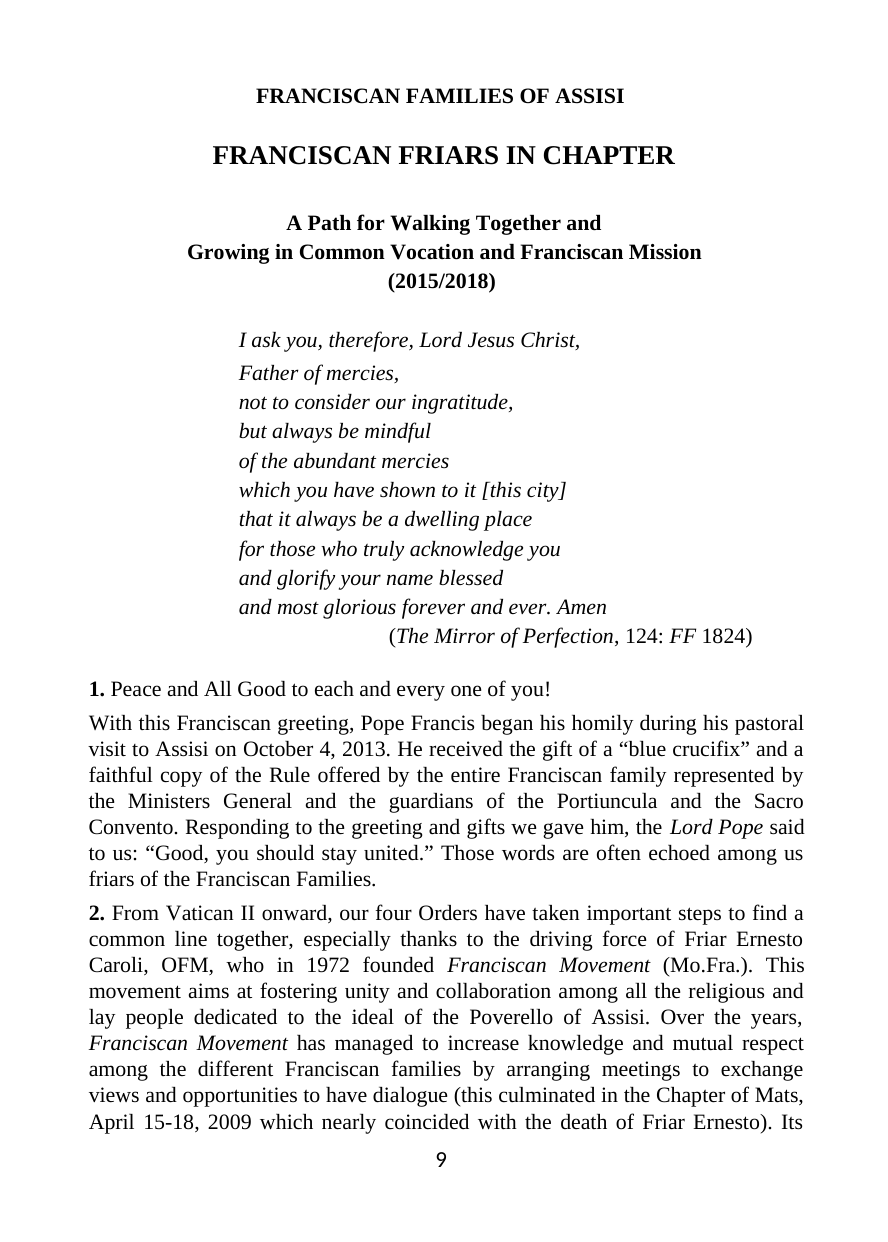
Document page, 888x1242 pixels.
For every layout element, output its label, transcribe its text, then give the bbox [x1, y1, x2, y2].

text A Path for Walking Together and [77, 209, 811, 235]
text that it always be a dwelling place [163, 506, 812, 531]
text Growing in Common Vocation and Franciscan Mission [77, 239, 812, 264]
text but always be mindful [163, 418, 812, 444]
text and glorify your name blessed [163, 565, 812, 590]
text 1. Peace and All Good to each and every one of you! [88, 676, 805, 702]
text I ask you, therefore, Lord Jesus Christ, [238, 327, 599, 352]
text Father of mercies, [163, 360, 812, 385]
text FRANCISCAN FAMILIES OF ASSISI [77, 83, 803, 108]
text (2015/2018) [77, 268, 806, 294]
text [88, 899, 805, 1134]
text and most glorious forever and ever. Amen [163, 594, 812, 619]
text FRANCISCAN FRIARS IN CHAPTER [77, 139, 811, 171]
text not to consider our ingratitude, [163, 389, 812, 414]
text With this Franciscan greeting, Pope Francis began his homily during his pastoral visit to Assisi on October 4, 2013. He received the gift of a “blue crucifix” and a faithful copy of the Rule offered by the entire Franciscan family represented by the Ministers General and the guardians of the Portiuncula and the Sacro Convento. Responding to the greeting and gifts we gave him, the Lord Pope said to us: “Good, you should stay united.” Those words are often echoed among us friars of the Franciscan Families. [88, 709, 805, 892]
text for those who truly acknowledge you [163, 536, 812, 561]
text (The Mirror of Perfection, 124: FF 1824) [388, 623, 812, 648]
text of the abundant mercies [163, 448, 812, 473]
text which you have shown to it [this city] [163, 477, 812, 502]
